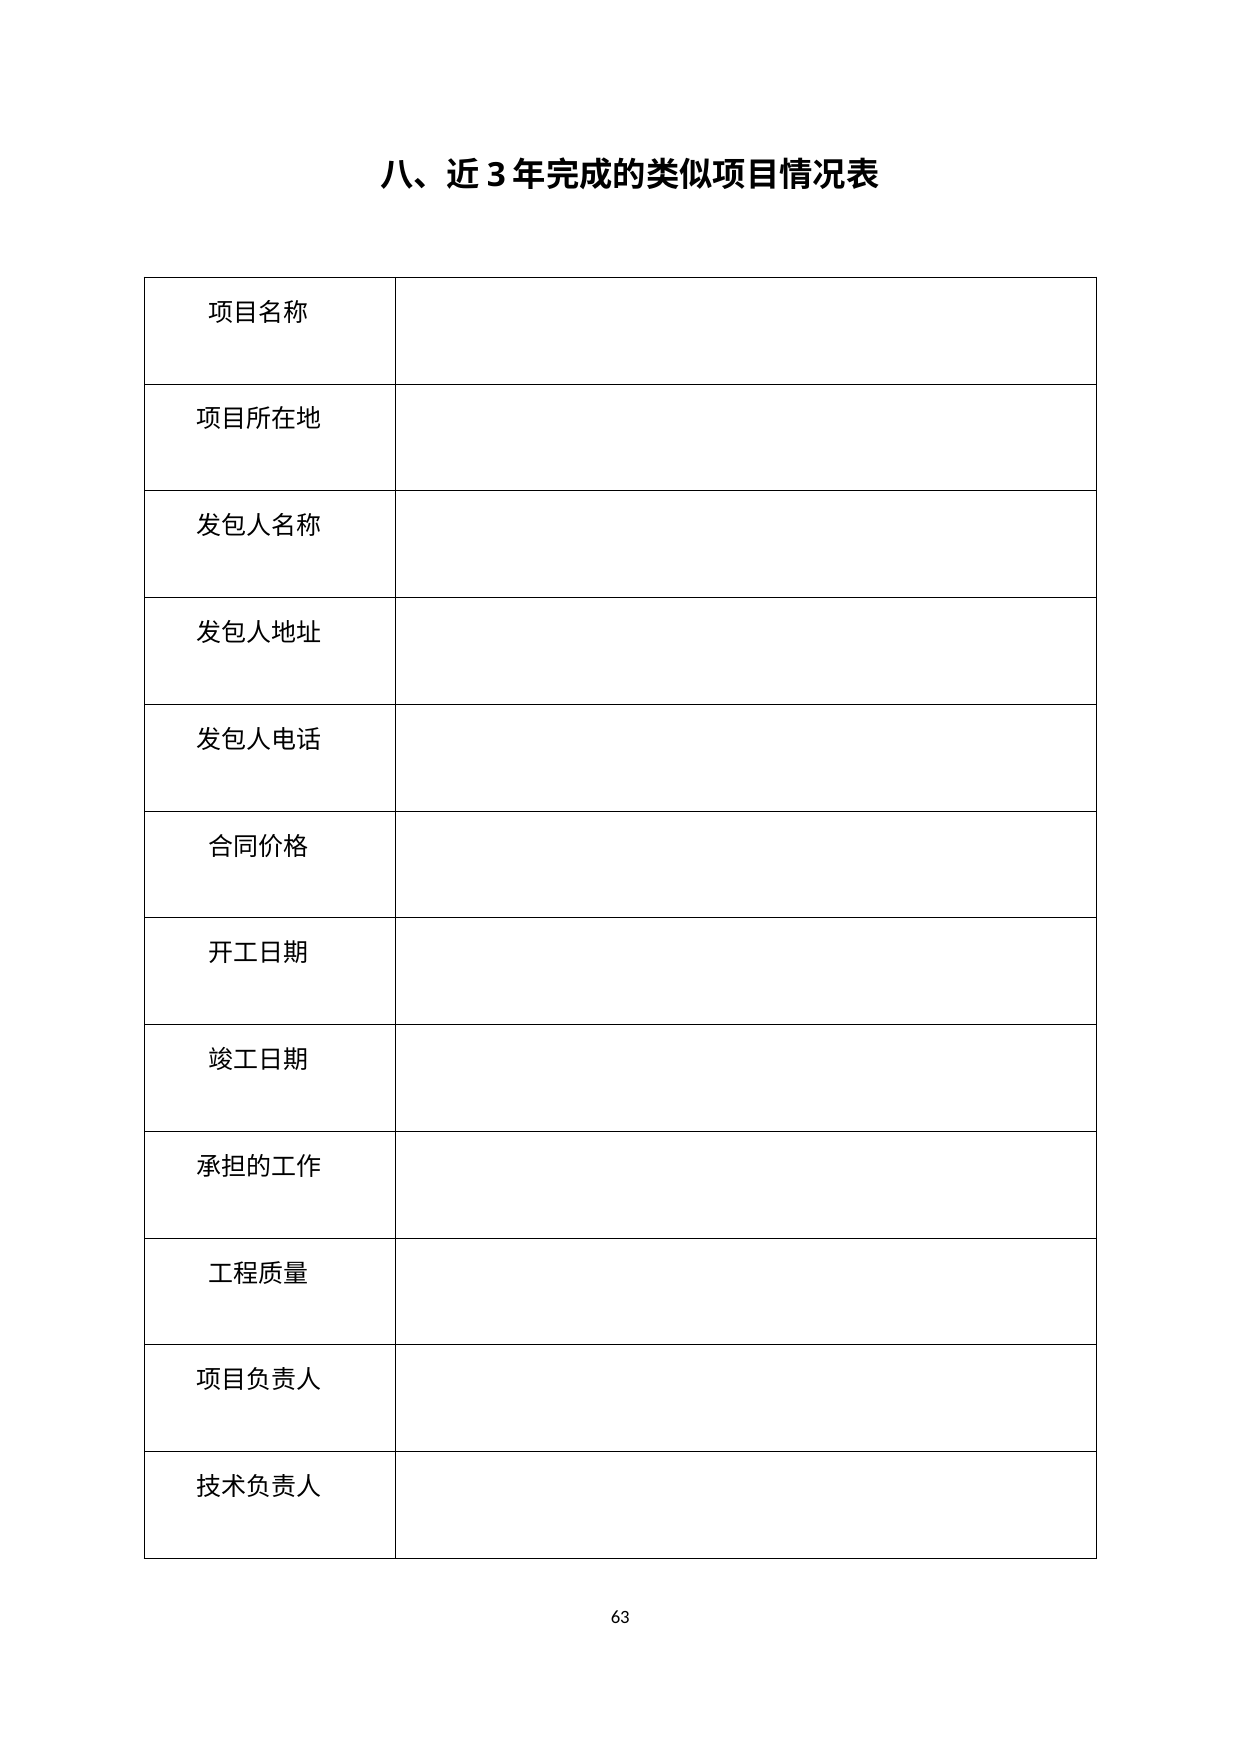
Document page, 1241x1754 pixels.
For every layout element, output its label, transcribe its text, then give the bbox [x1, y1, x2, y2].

table_cell 项目负责人 [145, 1345, 395, 1451]
table_cell [396, 491, 1096, 597]
table_cell [396, 385, 1096, 490]
table_cell 竣工日期 [145, 1025, 395, 1131]
table_cell 承担的工作 [145, 1132, 395, 1238]
table_cell [396, 1239, 1096, 1344]
table_cell 技术负责人 [145, 1452, 395, 1558]
table_cell [396, 812, 1096, 917]
table_cell 开工日期 [145, 918, 395, 1024]
table_cell 合同价格 [145, 812, 395, 917]
table_cell [396, 1345, 1096, 1451]
table_header 项目名称 [145, 278, 395, 383]
table_cell 工程质量 [145, 1239, 395, 1344]
table_cell 发包人名称 [145, 491, 395, 597]
table_header [396, 278, 1096, 383]
table_cell [396, 1452, 1096, 1558]
table_cell 项目所在地 [145, 385, 395, 490]
table_cell [396, 1025, 1096, 1131]
text 八、近3年完成的类似项目情况表 [137, 139, 1122, 204]
table_cell [396, 705, 1096, 811]
table_cell 发包人地址 [145, 598, 395, 704]
table_cell 发包人电话 [145, 705, 395, 811]
table_cell [396, 598, 1096, 704]
table_cell [396, 1132, 1096, 1238]
table_cell [396, 918, 1096, 1024]
